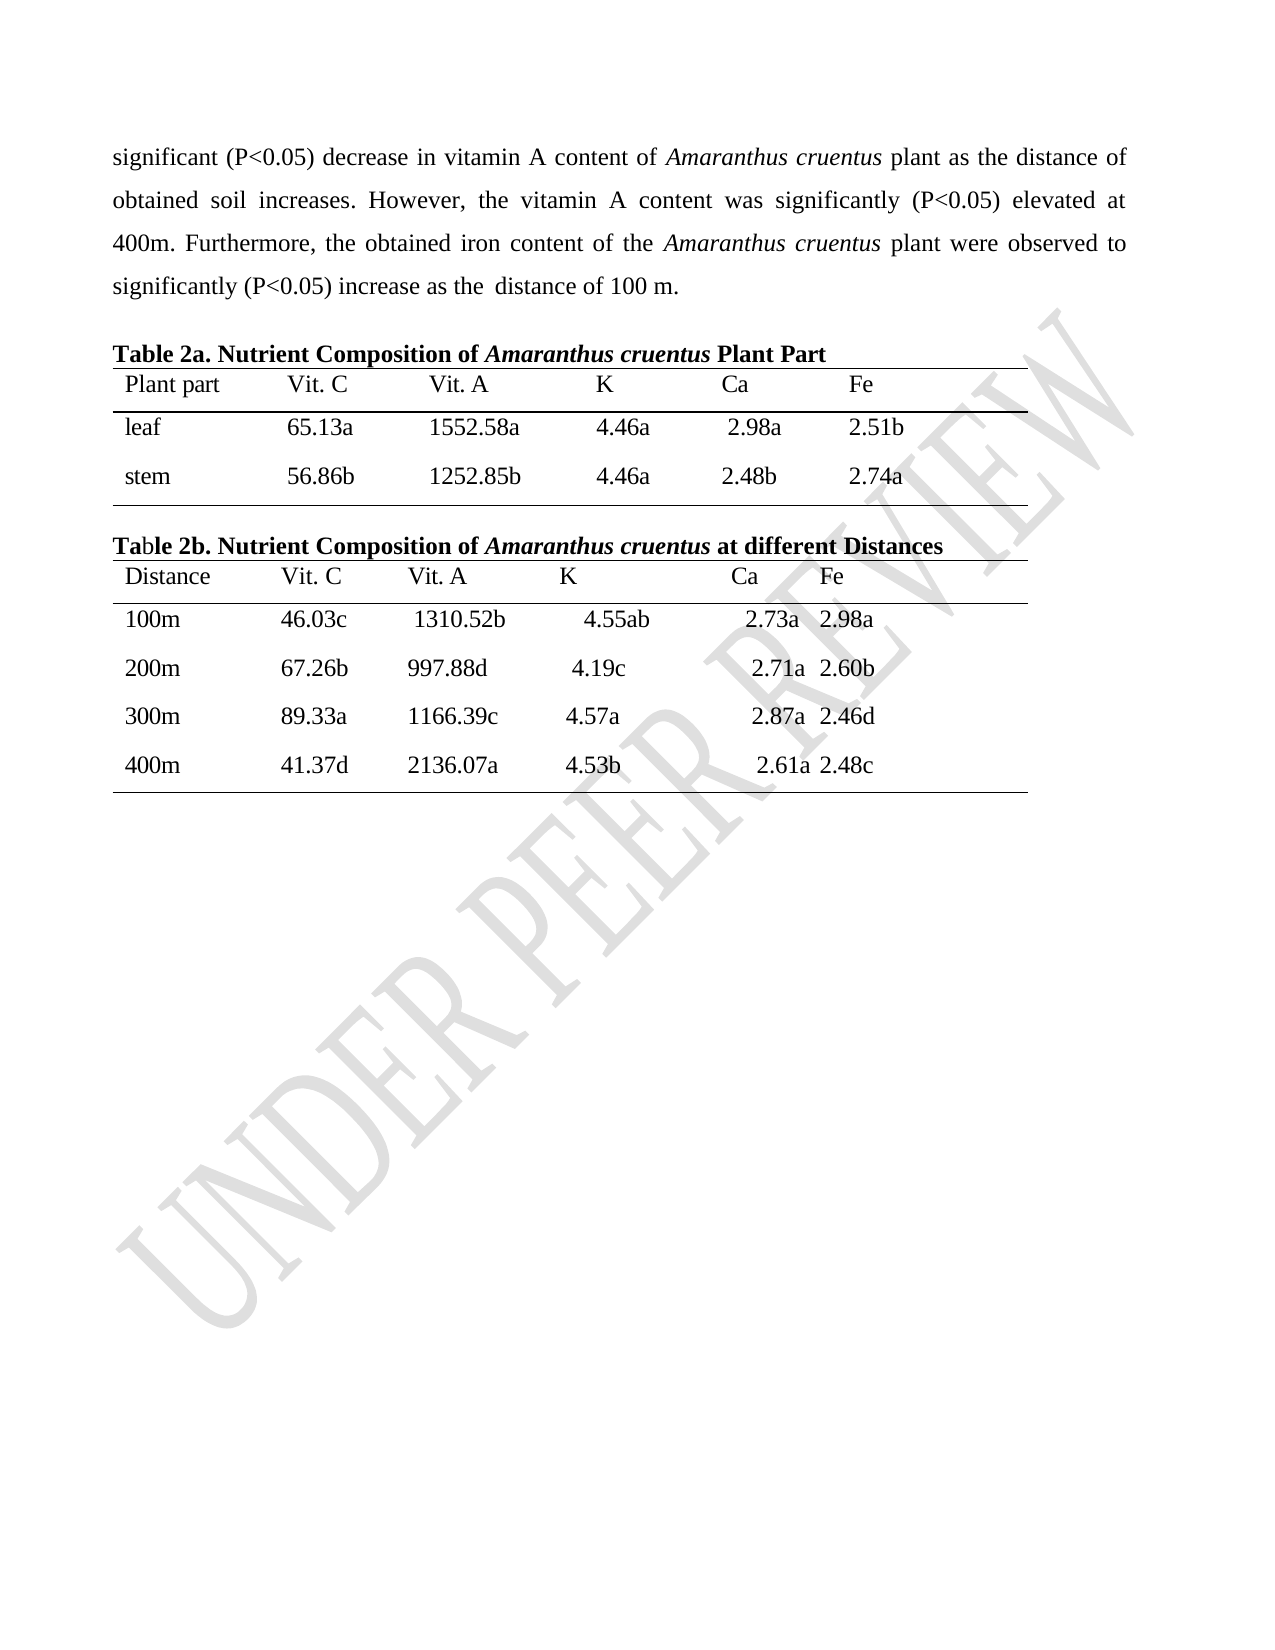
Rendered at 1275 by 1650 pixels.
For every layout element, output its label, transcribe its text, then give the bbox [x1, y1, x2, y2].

table_cell 1252.85b [428, 454, 595, 505]
table_cell 1552.58a [428, 413, 595, 454]
table_cell 2.61a [691, 743, 818, 792]
table_cell 1310.52b [407, 604, 559, 646]
table_cell 2.48b [721, 454, 848, 505]
table_cell 200m [113, 646, 274, 694]
table_cell 2.51b [848, 413, 1028, 454]
table_cell leaf [113, 413, 285, 454]
table_cell 2.73a [691, 604, 818, 646]
table_cell 4.55ab [559, 604, 691, 646]
table_cell 2.71a [691, 646, 818, 694]
table_cell 2.60b [819, 646, 1028, 694]
table_header K [595, 369, 721, 411]
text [112, 142, 1127, 300]
table_cell 2.48c [819, 743, 1028, 792]
table_cell 1166.39c [407, 695, 559, 743]
table_cell 2.74a [848, 454, 1028, 505]
table_header Fe [848, 369, 1028, 411]
table_cell 67.26b [274, 646, 407, 694]
table_cell 41.37d [274, 743, 407, 792]
text Table 2b. Nutrient Composition of Amaranthus cruentus at different Distances [112, 531, 1159, 560]
table_cell 56.86b [285, 454, 428, 505]
table_cell 2136.07a [407, 743, 559, 792]
table_cell 46.03c [274, 604, 407, 646]
table_header Vit. C [285, 369, 428, 411]
table_cell 4.53b [559, 743, 691, 792]
table_header Vit. C [274, 561, 407, 603]
table_cell 2.87a [691, 695, 818, 743]
table_header Vit. A [428, 369, 595, 411]
table_cell 89.33a [274, 695, 407, 743]
table_header Distance [113, 561, 274, 603]
table_cell 2.98a [721, 413, 848, 454]
table_header Fe [819, 561, 1028, 603]
table_cell 2.98a [819, 604, 1028, 646]
table_cell 65.13a [285, 413, 428, 454]
table_cell 300m [113, 695, 274, 743]
table_header Plant part [113, 369, 285, 411]
table_header K [559, 561, 691, 603]
table_cell stem [113, 454, 285, 505]
table_header Ca [721, 369, 848, 411]
table_cell 4.19c [559, 646, 691, 694]
table_cell 4.57a [559, 695, 691, 743]
text Table 2a. Nutrient Composition of Amaranthus cruentus Plant Part [112, 339, 1159, 368]
table_cell 4.46a [595, 454, 721, 505]
table_header Vit. A [407, 561, 559, 603]
table_cell 100m [113, 604, 274, 646]
table_cell 4.46a [595, 413, 721, 454]
table_header Ca [691, 561, 818, 603]
table_cell 400m [113, 743, 274, 792]
table_cell 2.46d [819, 695, 1028, 743]
table_cell 997.88d [407, 646, 559, 694]
